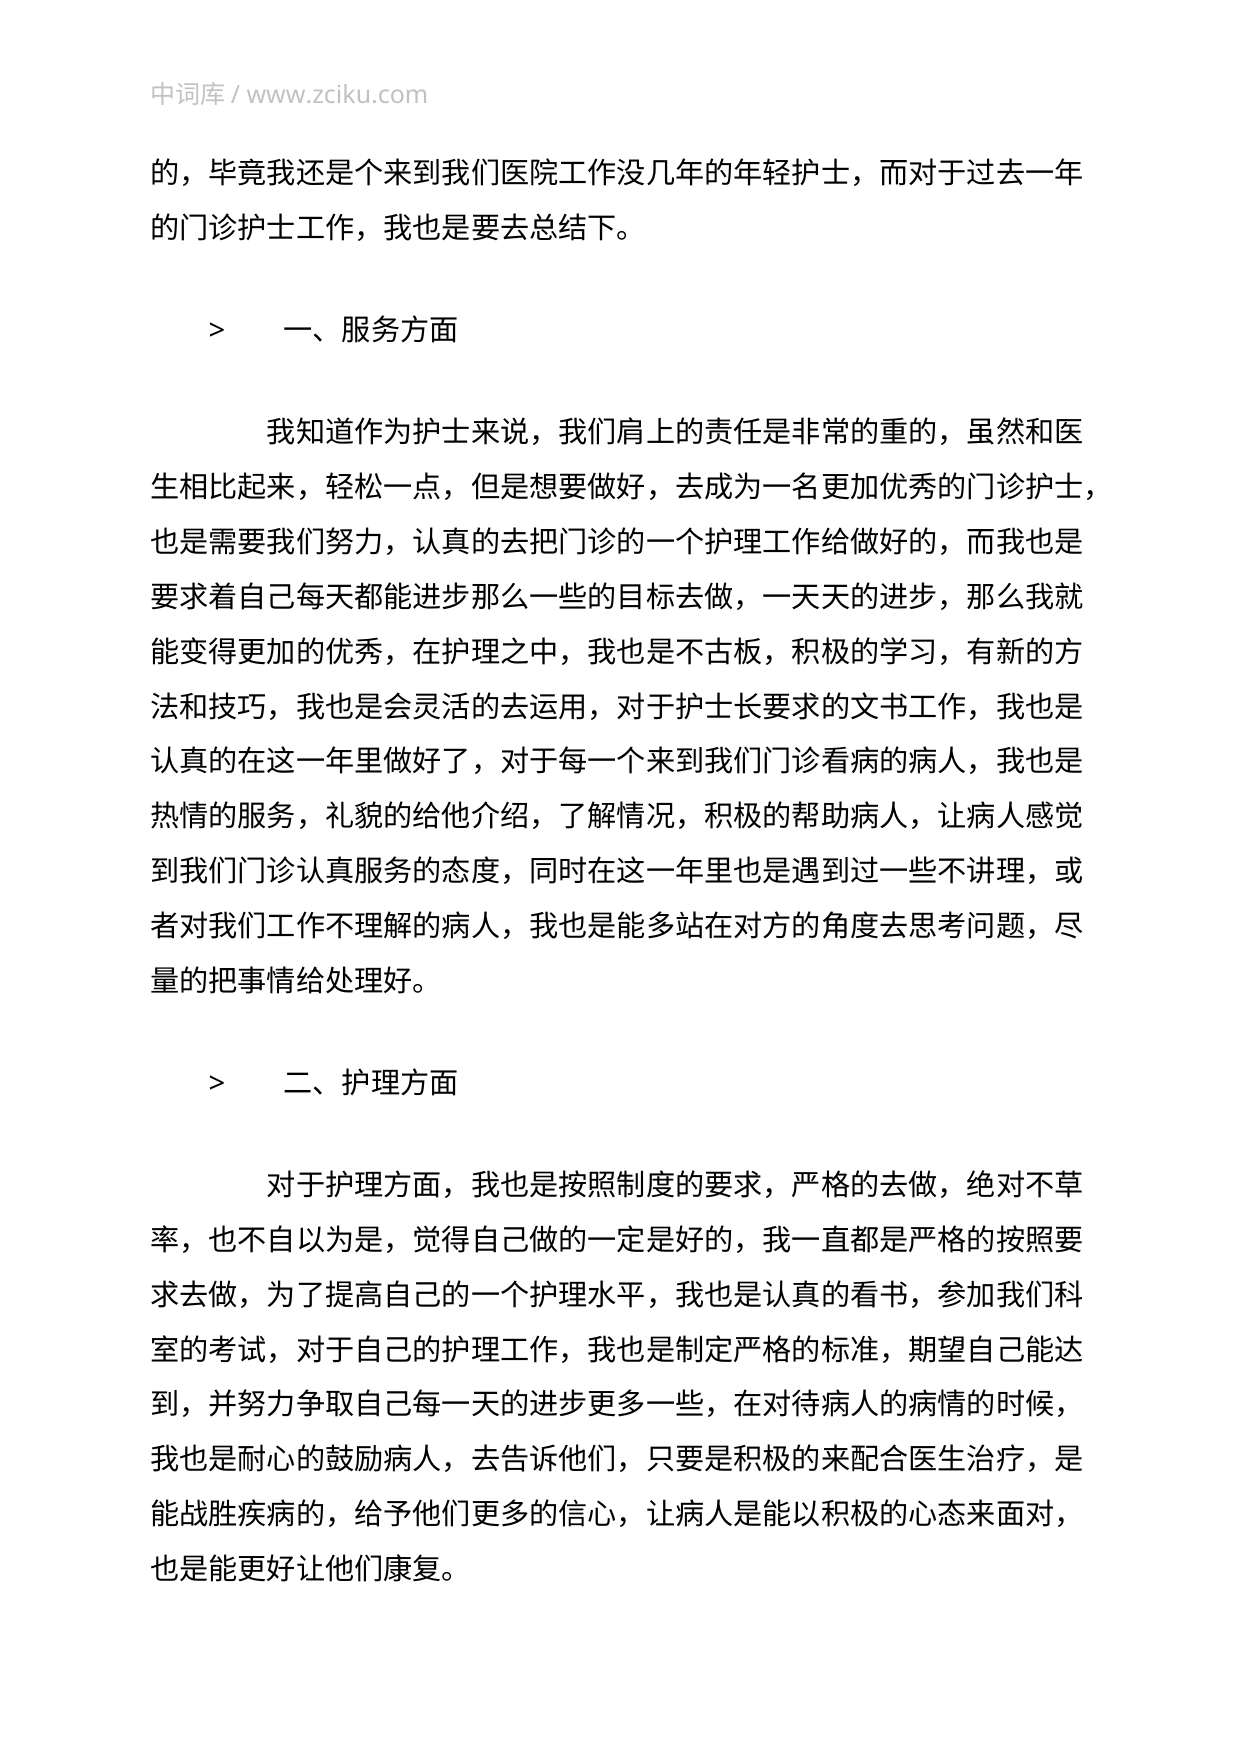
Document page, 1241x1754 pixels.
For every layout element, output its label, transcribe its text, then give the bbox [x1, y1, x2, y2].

text > 二、护理方面 [150, 1059, 1090, 1102]
text 对于护理方面，我也是按照制度的要求，严格的去做，绝对不草率，也不自以为是，觉得自己做的一定是好的，我一直都是严格的按照要求去做，为了提高自己的一个护理水平，我也是认真的看书，参加我们科室的考试，对于自己的护理工作，我也是制定严格的标准，期望自己能达到，并努力争取自己每一天的进步更多一些，在对待病人的病情的时候，我也是耐心的鼓励病人，去告诉他们，只要是积极的来配合医生治疗，是能战胜疾病的，给予他们更多的信心，让病人是能以积极的心态来面对，也是能更好让他们康复。 [150, 1161, 1090, 1588]
text > 一、服务方面 [150, 307, 1090, 349]
text 我知道作为护士来说，我们肩上的责任是非常的重的，虽然和医生相比起来，轻松一点，但是想要做好，去成为一名更加优秀的门诊护士，也是需要我们努力，认真的去把门诊的一个护理工作给做好的，而我也是要求着自己每天都能进步那么一些的目标去做，一天天的进步，那么我就能变得更加的优秀，在护理之中，我也是不古板，积极的学习，有新的方法和技巧，我也是会灵活的去运用，对于护士长要求的文书工作，我也是认真的在这一年里做好了，对于每一个来到我们门诊看病的病人，我也是热情的服务，礼貌的给他介绍，了解情况，积极的帮助病人，让病人感觉到我们门诊认真服务的态度，同时在这一年里也是遇到过一些不讲理，或者对我们工作不理解的病人，我也是能多站在对方的角度去思考问题，尽量的把事情给处理好。 [150, 409, 1090, 1000]
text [150, 150, 1090, 247]
